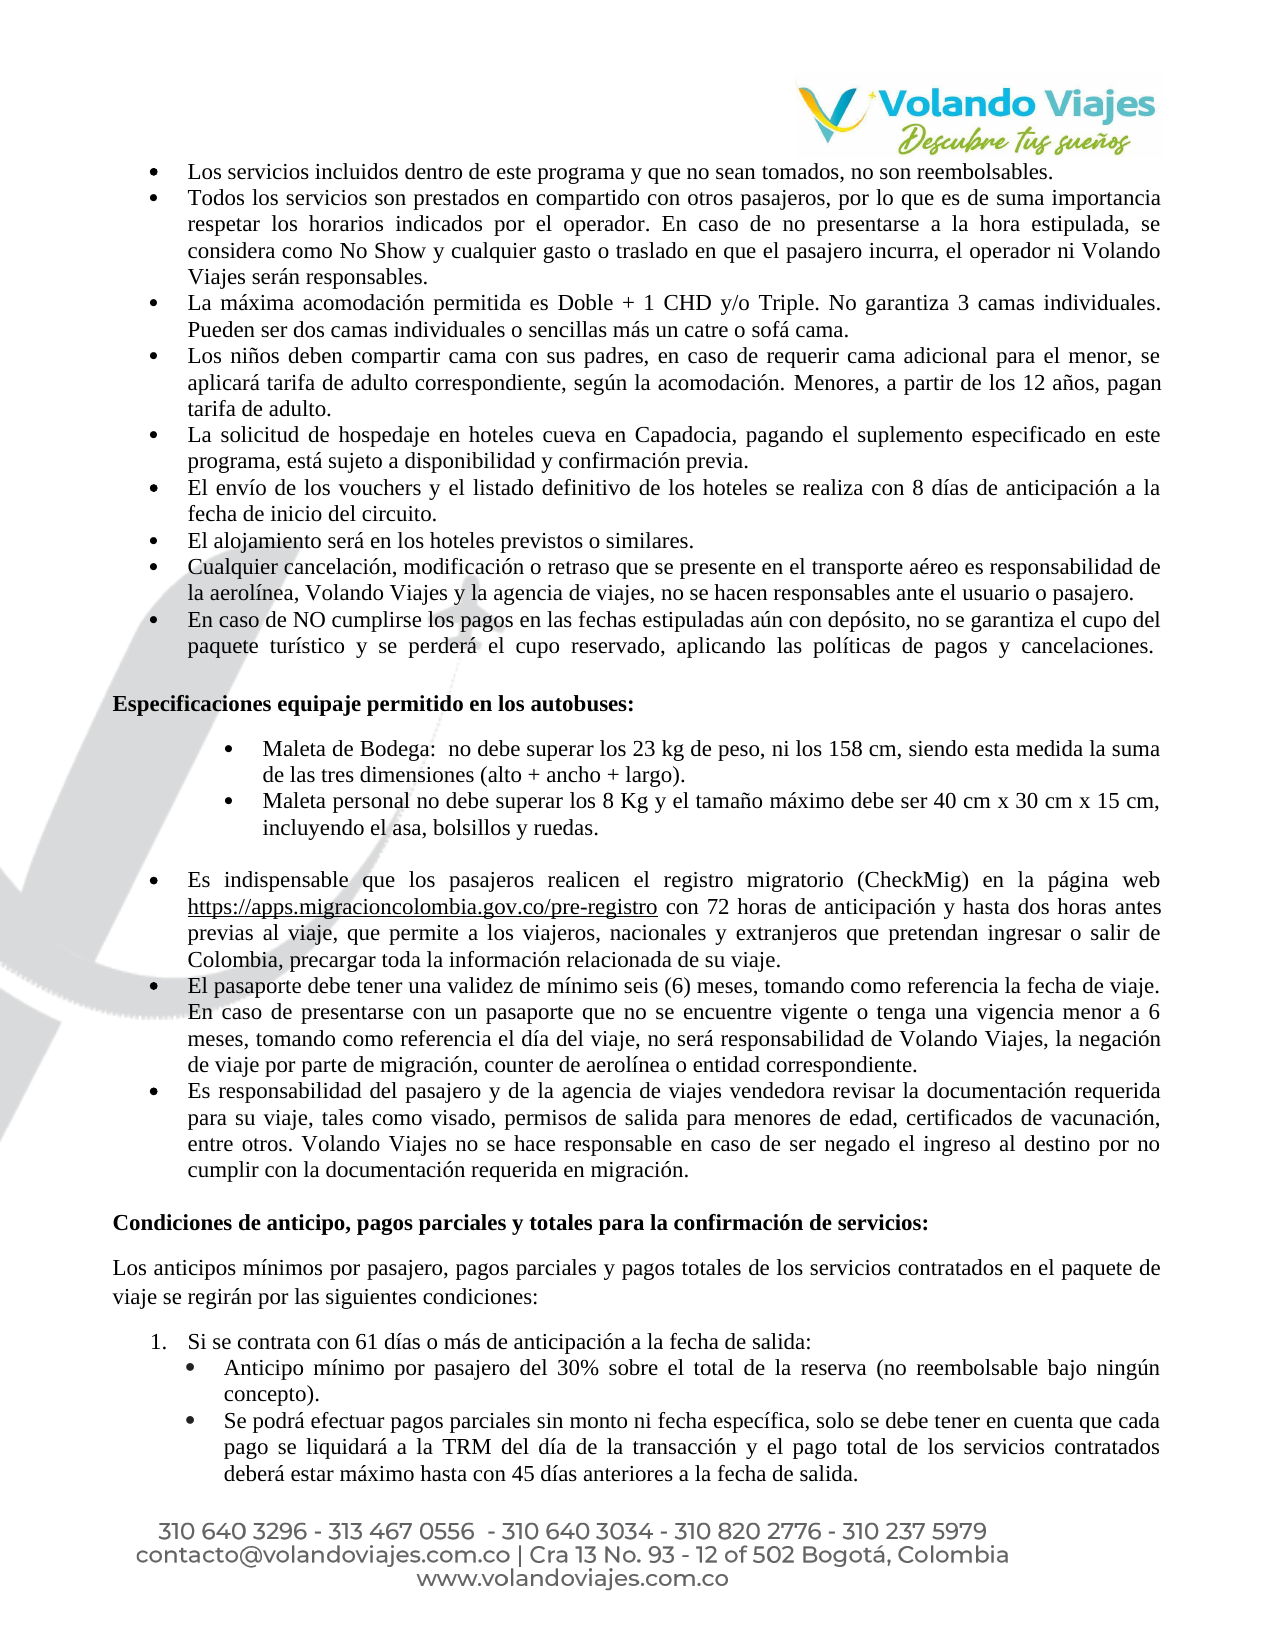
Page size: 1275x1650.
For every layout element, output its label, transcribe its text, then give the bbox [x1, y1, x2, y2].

list Es indispensable que los pasajeros realicen el registro migratorio (CheckMig) en la página web https://apps.migracioncolombia.gov.co/pre-registro con 72 horas de anticipación y hasta dos horas antes previas al viaje, que permite a los viajeros, nacionales y extranjeros que pretendan ingresar o salir de Colombia, precargar toda la información relacionada de su viaje. [150, 867, 1162, 972]
picture [794, 73, 1163, 158]
list Todos los servicios son prestados en compartido con otros pasajeros, por lo que es de suma importancia respetar los horarios indicados por el operador. En caso de no presentarse a la hora estipulada, se considera como No Show y cualquier gasto o traslado en que el pasajero incurra, el operador ni Volando Viajes serán responsables. [150, 184, 1162, 289]
list La solicitud de hospedaje en hoteles cueva en Capadocia, pagando el suplemento especificado en este programa, está sujeto a disponibilidad y confirmación previa. [150, 421, 1162, 474]
picture [112, 1517, 1033, 1597]
list Si se contrata con 61 días o más de anticipación a la fecha de salida: [150, 1328, 1162, 1354]
text Especificaciones equipaje permitido en los autobuses: [112, 690, 1162, 716]
list Anticipo mínimo por pasajero del 30% sobre el total de la reserva (no reembolsable bajo ningún concepto). [186, 1354, 1162, 1407]
list Los niños deben compartir cama con sus padres, en caso de requerir cama adicional para el menor, se aplicará tarifa de adulto correspondiente, según la acomodación. Menores, a partir de los 12 años, pagan tarifa de adulto. [150, 342, 1162, 421]
list El pasaporte debe tener una validez de mínimo seis (6) meses, tomando como referencia la fecha de viaje. En caso de presentarse con un pasaporte que no se encuentre vigente o tenga una vigencia menor a 6 meses, tomando como referencia el día del viaje, no será responsabilidad de Volando Viajes, la negación de viaje por parte de migración, counter de aerolínea o entidad correspondiente. [150, 972, 1162, 1077]
list Cualquier cancelación, modificación o retraso que se presente en el transporte aéreo es responsabilidad de la aerolínea, Volando Viajes y la agencia de viajes, no se hacen responsables ante el usuario o pasajero. [150, 553, 1162, 606]
list El alojamiento será en los hoteles previstos o similares. [150, 527, 1162, 553]
list El envío de los vouchers y el listado definitivo de los hoteles se realiza con 8 días de anticipación a la fecha de inicio del circuito. [150, 474, 1162, 527]
list Se podrá efectuar pagos parciales sin monto ni fecha específica, solo se debe tener en cuenta que cada pago se liquidará a la TRM del día de la transacción y el pago total de los servicios contratados deberá estar máximo hasta con 45 días anteriores a la fecha de salida. [186, 1407, 1162, 1486]
list En caso de NO cumplirse los pagos en las fechas estipuladas aún con depósito, no se garantiza el cupo del paquete turístico y se perderá el cupo reservado, aplicando las políticas de pagos y cancelaciones. [150, 606, 1162, 690]
list Maleta personal no debe superar los 8 Kg y el tamaño máximo debe ser 40 cm x 30 cm x 15 cm, incluyendo el asa, bolsillos y ruedas. [225, 787, 1162, 840]
list Es responsabilidad del pasajero y de la agencia de viajes vendedora revisar la documentación requerida para su viaje, tales como visado, permisos de salida para menores de edad, certificados de vacunación, entre otros. Volando Viajes no se hace responsable en caso de ser negado el ingreso al destino por no cumplir con la documentación requerida en migración. [150, 1077, 1162, 1183]
text Condiciones de anticipo, pagos parciales y totales para la confirmación de servicios: [112, 1209, 1162, 1236]
text Los anticipos mínimos por pasajero, pagos parciales y pagos totales de los servicios contratados en el paquete de viaje se regirán por las siguientes condiciones: [112, 1254, 1162, 1309]
list Los servicios incluidos dentro de este programa y que no sean tomados, no son reembolsables. [150, 158, 1162, 184]
list Maleta de Bodega: no debe superar los 23 kg de peso, ni los 158 cm, siendo esta medida la suma de las tres dimensiones (alto + ancho + largo). [225, 735, 1162, 787]
picture [0, 444, 1275, 1214]
list La máxima acomodación permitida es Doble + 1 CHD y/o Triple. No garantiza 3 camas individuales. Pueden ser dos camas individuales o sencillas más un catre o sofá cama. [150, 289, 1162, 342]
